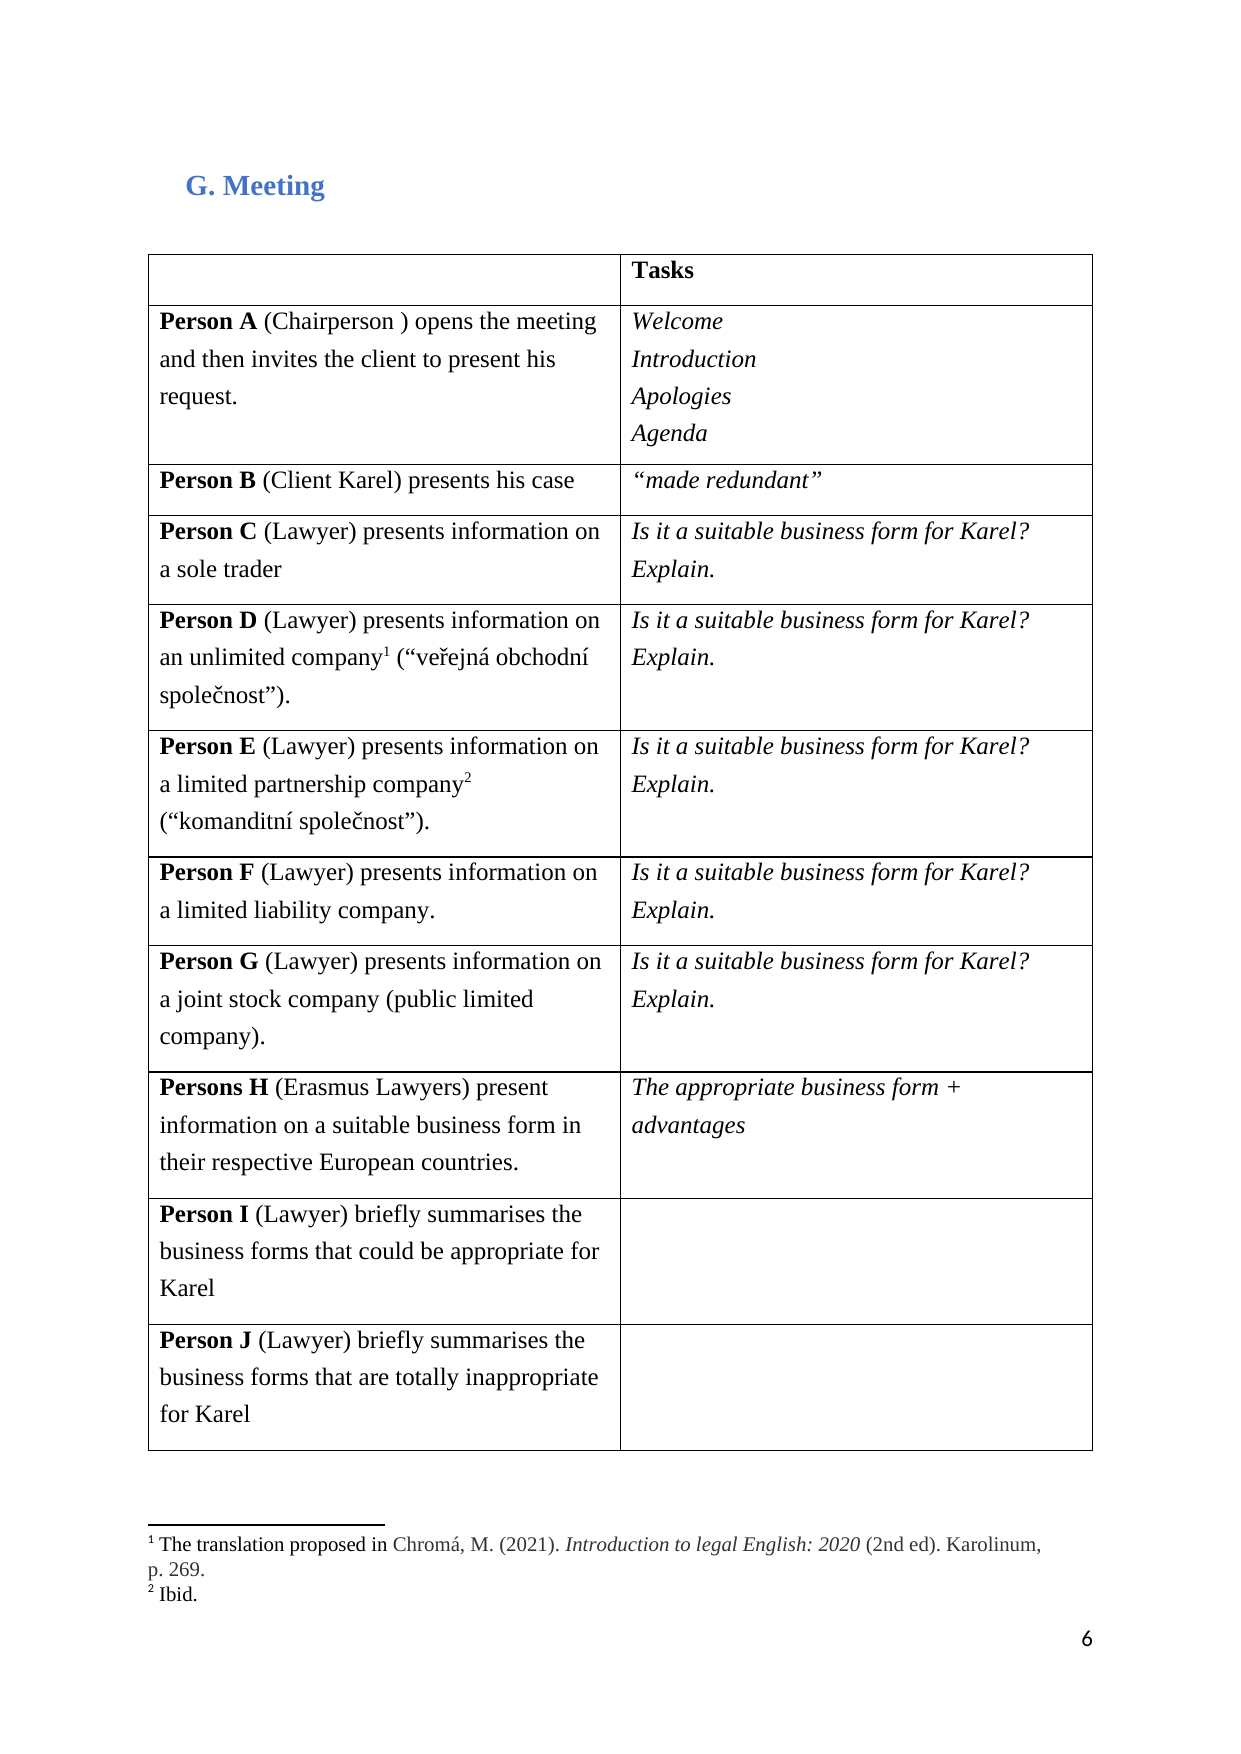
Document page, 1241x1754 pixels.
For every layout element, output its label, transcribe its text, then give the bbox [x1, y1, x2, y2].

table_cell Person F (Lawyer) presents information on a limited liability company. [149, 858, 620, 945]
table_cell Is it a suitable business form for Karel? Explain. [621, 731, 1092, 856]
table_cell [621, 1199, 1092, 1324]
table_cell The appropriate business form + advantages [621, 1073, 1092, 1198]
table_cell Person J (Lawyer) briefly summarises the business forms that are totally inappropriate for Karel [149, 1325, 620, 1450]
table_cell Persons H (Erasmus Lawyers) present information on a suitable business form in their respective European countries. [149, 1073, 620, 1198]
table_cell Is it a suitable business form for Karel? Explain. [621, 946, 1092, 1071]
table_header [149, 255, 620, 305]
subtitle Meeting [185, 168, 1093, 202]
table_cell Person G (Lawyer) presents information on a joint stock company (public limited company). [149, 946, 620, 1071]
table_cell Is it a suitable business form for Karel? Explain. [621, 858, 1092, 945]
table_cell Is it a suitable business form for Karel? Explain. [621, 516, 1092, 604]
table_cell Person E (Lawyer) presents information on a limited partnership company (“komanditní společnost”). [149, 731, 620, 856]
table_cell Welcome Introduction Apologies Agenda [621, 306, 1092, 464]
table_cell Person C (Lawyer) presents information on a sole trader [149, 516, 620, 604]
table_cell “made redundant” [621, 465, 1092, 515]
table_header Tasks [621, 255, 1092, 305]
table_cell Person B (Client Karel) presents his case [149, 465, 620, 515]
table_cell Person D (Lawyer) presents information on an unlimited company (“veřejná obchodní společnost”). [149, 605, 620, 730]
table_cell [621, 1325, 1092, 1450]
table_cell Person I (Lawyer) briefly summarises the business forms that could be appropriate for Karel [149, 1199, 620, 1324]
table_cell Person A (Chairperson ) opens the meeting and then invites the client to present his request. [149, 306, 620, 464]
table_cell Is it a suitable business form for Karel? Explain. [621, 605, 1092, 730]
